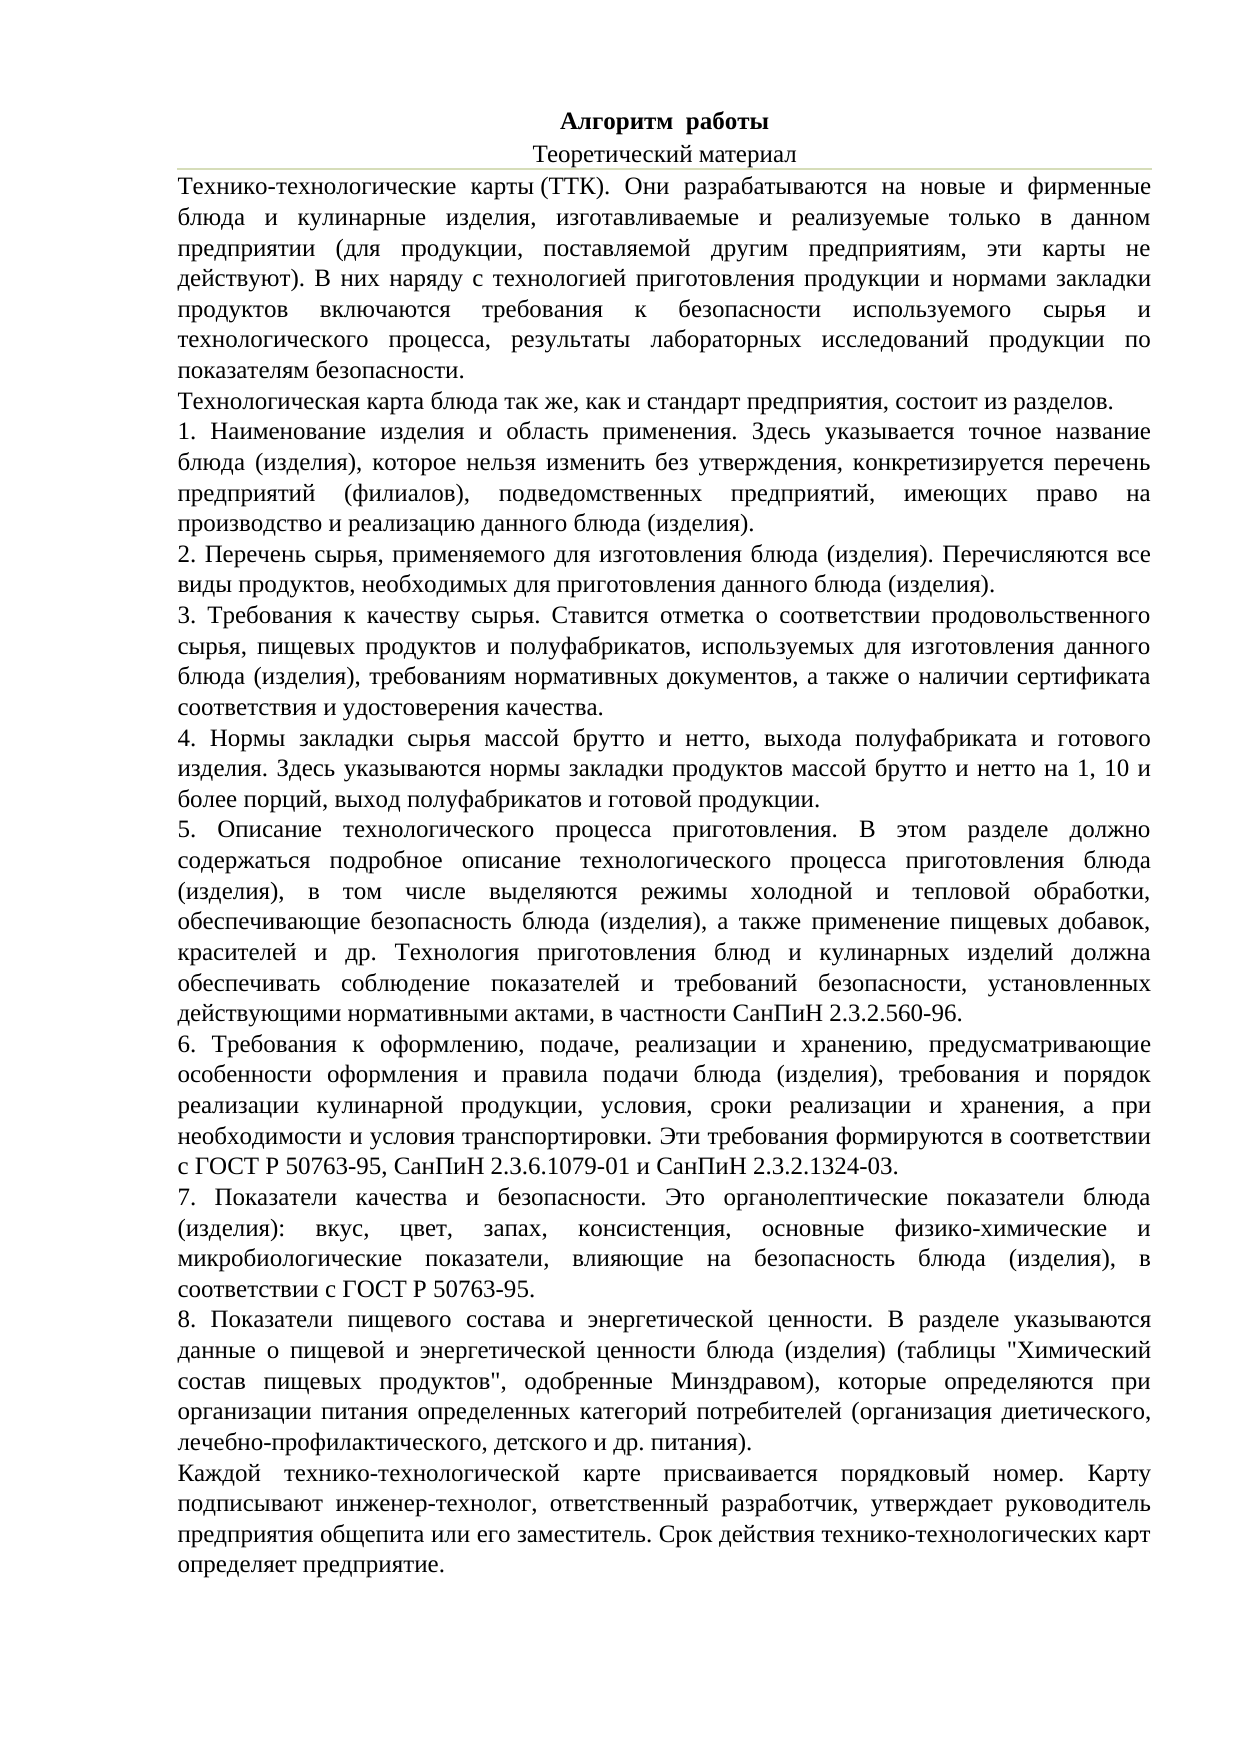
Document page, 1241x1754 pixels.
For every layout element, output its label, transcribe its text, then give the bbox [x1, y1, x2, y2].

text Технико-технологические карты (ТТК). Они разрабатываются на новые и фирменные блюда и кулинарные изделия, изготавливаемые и реализуемые только в данном предприятии (для продукции, поставляемой другим предприятиям, эти карты не действуют). В них наряду с технологией приготовления продукции и нормами закладки продуктов включаются требования к безопасности используемого сырья и технологического процесса, результаты лабораторных исследований продукции по показателям безопасности. [177, 170, 1152, 384]
text Алгоритм работы [177, 106, 1152, 135]
text 6. Требования к оформлению, подаче, реализации и хранению, предусматривающие особенности оформления и правила подачи блюда (изделия), требования и порядок реализации кулинарной продукции, условия, сроки реализации и хранения, а при необходимости и условия транспортировки. Эти требования формируются в соответствии с ГОСТ Р 50763-95, СанПиН 2.3.6.1079-01 и СанПиН 2.3.2.1324-03. [177, 1027, 1152, 1180]
text 2. Перечень сырья, применяемого для изготовления блюда (изделия). Перечисляются все виды продуктов, необходимых для приготовления данного блюда (изделия). [177, 537, 1152, 598]
text 8. Показатели пищевого состава и энергетической ценности. В разделе указываются данные о пищевой и энергетической ценности блюда (изделия) (таблицы "Химический состав пищевых продуктов", одобренные Минздравом), которые определяются при организации питания определенных категорий потребителей (организация диетического, лечебно-профилактического, детского и др. питания). [177, 1303, 1152, 1456]
text Теоретический материал [177, 139, 1152, 168]
text 4. Нормы закладки сырья массой брутто и нетто, выхода полуфабриката и готового изделия. Здесь указываются нормы закладки продуктов массой брутто и нетто на 1, 10 и более порций, выход полуфабрикатов и готовой продукции. [177, 721, 1152, 813]
text Каждой технико-технологической карте присваивается порядковый номер. Карту подписывают инженер-технолог, ответственный разработчик, утверждает руководитель предприятия общепита или его заместитель. Срок действия технико-технологических карт определяет предприятие. [177, 1456, 1152, 1578]
text 5. Описание технологического процесса приготовления. В этом разделе должно содержаться подробное описание технологического процесса приготовления блюда (изделия), в том числе выделяются режимы холодной и тепловой обработки, обеспечивающие безопасность блюда (изделия), а также применение пищевых добавок, красителей и др. Технология приготовления блюд и кулинарных изделий должна обеспечивать соблюдение показателей и требований безопасности, установленных действующими нормативными актами, в частности СанПиН 2.3.2.560-96. [177, 813, 1152, 1027]
text 1. Наименование изделия и область применения. Здесь указывается точное название блюда (изделия), которое нельзя изменить без утверждения, конкретизируется перечень предприятий (филиалов), подведомственных предприятий, имеющих право на производство и реализацию данного блюда (изделия). [177, 414, 1152, 537]
text 7. Показатели качества и безопасности. Это органолептические показатели блюда (изделия): вкус, цвет, запах, консистенция, основные физико-химические и микробиологические показатели, влияющие на безопасность блюда (изделия), в соответствии с ГОСТ Р 50763-95. [177, 1180, 1152, 1303]
text Технологическая карта блюда так же, как и стандарт предприятия, состоит из разделов. [177, 384, 1152, 414]
text 3. Требования к качеству сырья. Ставится отметка о соответствии продовольственного сырья, пищевых продуктов и полуфабрикатов, используемых для изготовления данного блюда (изделия), требованиям нормативных документов, а также о наличии сертификата соответствия и удостоверения качества. [177, 598, 1152, 721]
